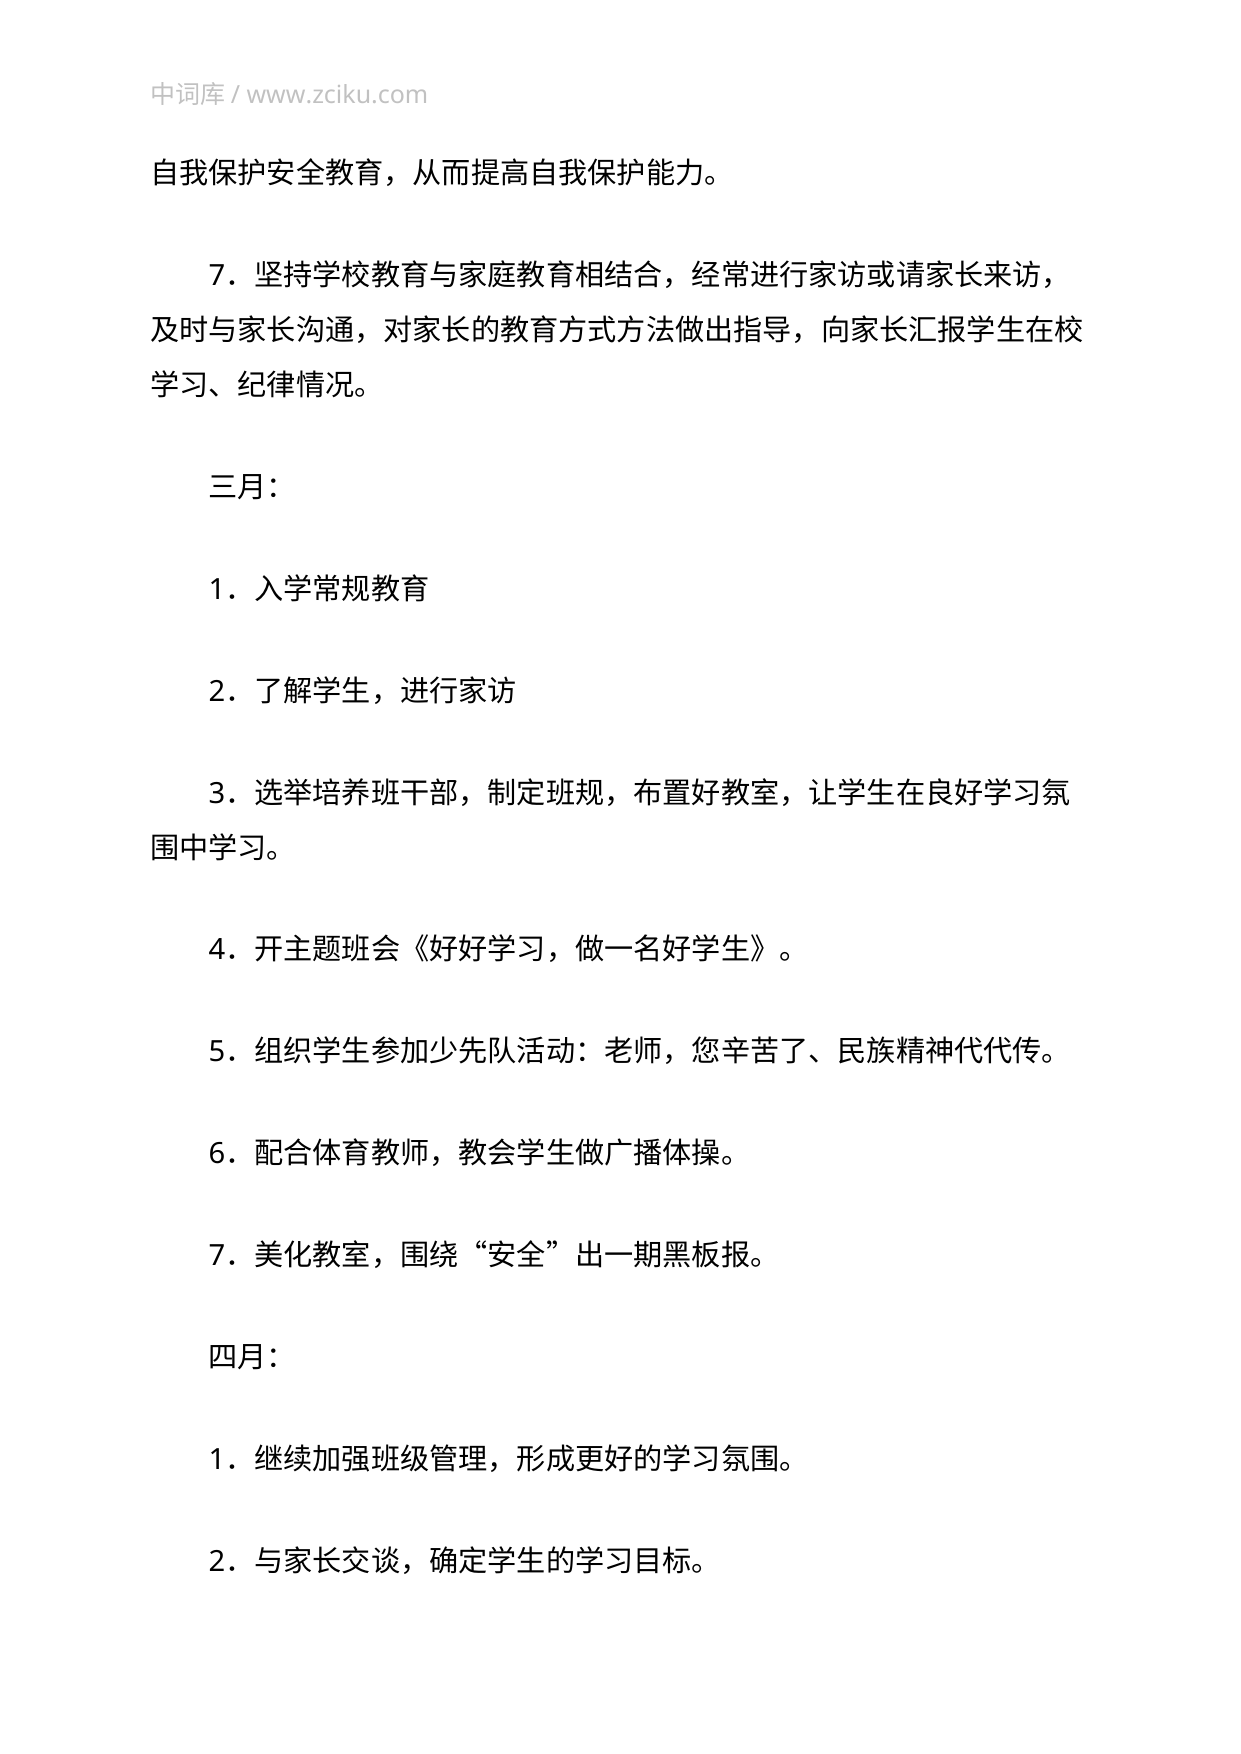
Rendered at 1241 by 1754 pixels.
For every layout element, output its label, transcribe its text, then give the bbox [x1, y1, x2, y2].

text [150, 150, 1090, 192]
text 5．组织学生参加少先队活动：老师，您辛苦了、民族精神代代传。 [150, 1028, 1090, 1070]
text 1．入学常规教育 [150, 565, 1090, 608]
text 7．美化教室，围绕“安全”出一期黑板报。 [150, 1232, 1090, 1274]
text 三月： [150, 463, 1090, 506]
text 1．继续加强班级管理，形成更好的学习氛围。 [150, 1436, 1090, 1478]
text 7．坚持学校教育与家庭教育相结合，经常进行家访或请家长来访，及时与家长沟通，对家长的教育方式方法做出指导，向家长汇报学生在校学习、纪律情况。 [150, 252, 1090, 404]
text 2．与家长交谈，确定学生的学习目标。 [150, 1538, 1090, 1580]
text 3．选举培养班干部，制定班规，布置好教室，让学生在良好学习氛围中学习。 [150, 769, 1090, 866]
text 4．开主题班会《好好学习，做一名好学生》。 [150, 926, 1090, 968]
text 2．了解学生，进行家访 [150, 667, 1090, 709]
text 四月： [150, 1334, 1090, 1376]
text 6．配合体育教师，教会学生做广播体操。 [150, 1130, 1090, 1172]
